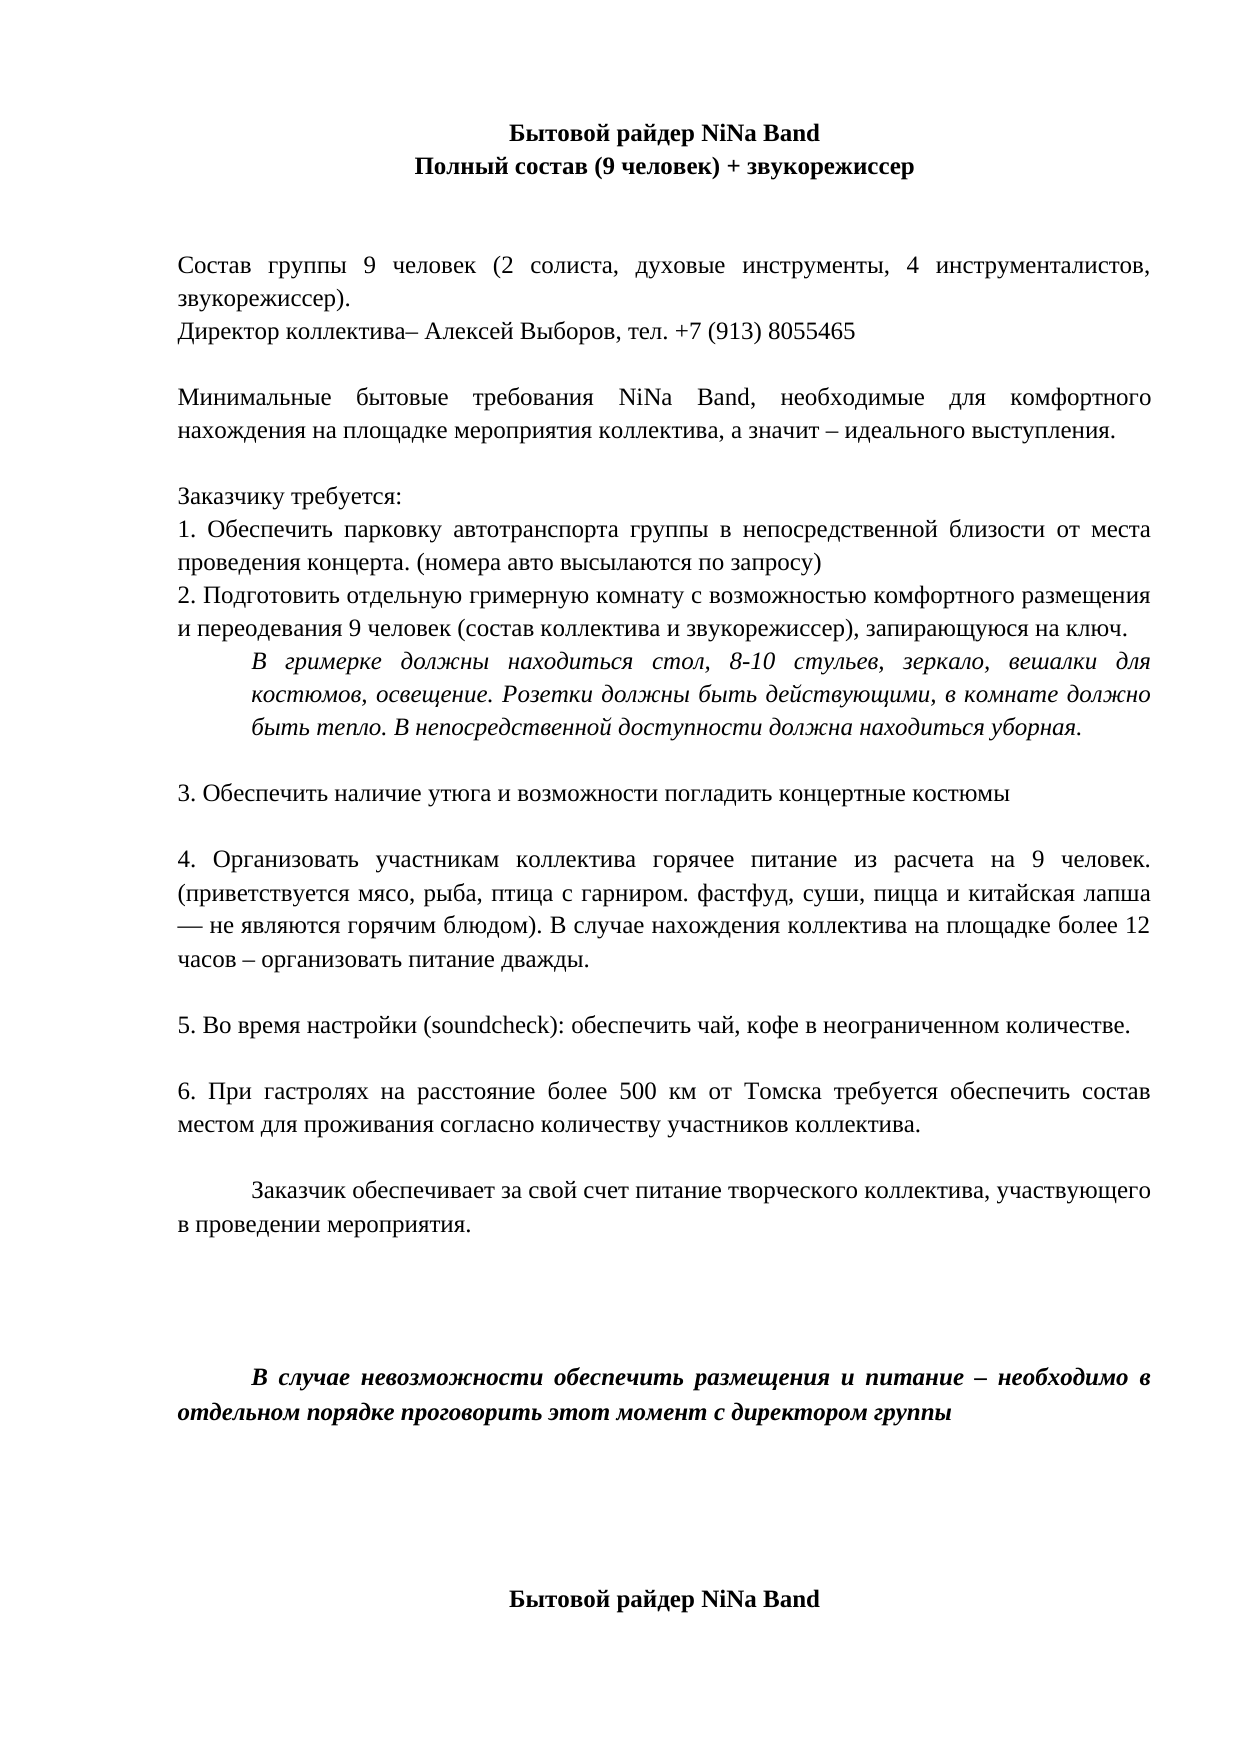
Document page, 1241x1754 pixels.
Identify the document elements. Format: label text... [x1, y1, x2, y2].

text Бытовой райдер NiNa Band [177, 1584, 1152, 1613]
text Минимальные бытовые требования NiNa Band, необходимые для комфортного нахождения на площадке мероприятия коллектива, а значит – идеального выступления. [177, 382, 1152, 444]
text В гримерке должны находиться стол, 8-10 стульев, зеркало, вешалки для костюмов, освещение. Розетки должны быть действующими, в комнате должно быть тепло. В непосредственной доступности должна находиться уборная. [251, 646, 1152, 741]
text Бытовой райдер NiNa Band [177, 118, 1152, 147]
text Состав группы 9 человек (2 солиста, духовые инструменты, 4 инструменталистов, звукорежиссер). [177, 250, 1152, 312]
text 4. Организовать участникам коллектива горячее питание из расчета на 9 человек. (приветствуется мясо, рыба, птица с гарниром. фастфуд, суши, пицца и китайская лапша — не являются горячим блюдом). В случае нахождения коллектива на площадке более 12 часов – организовать питание дважды. [177, 844, 1152, 972]
text 6. При гастролях на расстояние более 500 км от Томска требуется обеспечить состав местом для проживания согласно количеству участников коллектива. [177, 1076, 1152, 1137]
text Директор коллектива– Алексей Выборов, тел. +7 (913) 8055465 [177, 316, 1152, 345]
text 3. Обеспечить наличие утюга и возможности погладить концертные костюмы [177, 778, 1152, 807]
text Заказчику требуется: [177, 481, 1152, 510]
text 1. Обеспечить парковку автотранспорта группы в непосредственной близости от места проведения концерта. (номера авто высылаются по запросу) [177, 514, 1152, 576]
text В случае невозможности обеспечить размещения и питание – необходимо в отдельном порядке проговорить этот момент с директором группы [177, 1362, 1152, 1426]
text 5. Во время настройки (soundcheck): обеспечить чай, кофе в неограниченном количестве. [177, 1010, 1152, 1038]
text Полный состав (9 человек) + звукорежиссер [177, 151, 1152, 180]
text Заказчик обеспечивает за свой счет питание творческого коллектива, участвующего в проведении мероприятия. [177, 1175, 1152, 1238]
text 2. Подготовить отдельную гримерную комнату с возможностью комфортного размещения и переодевания 9 человек (состав коллектива и звукорежиссер), запирающуюся на ключ. [177, 580, 1152, 642]
